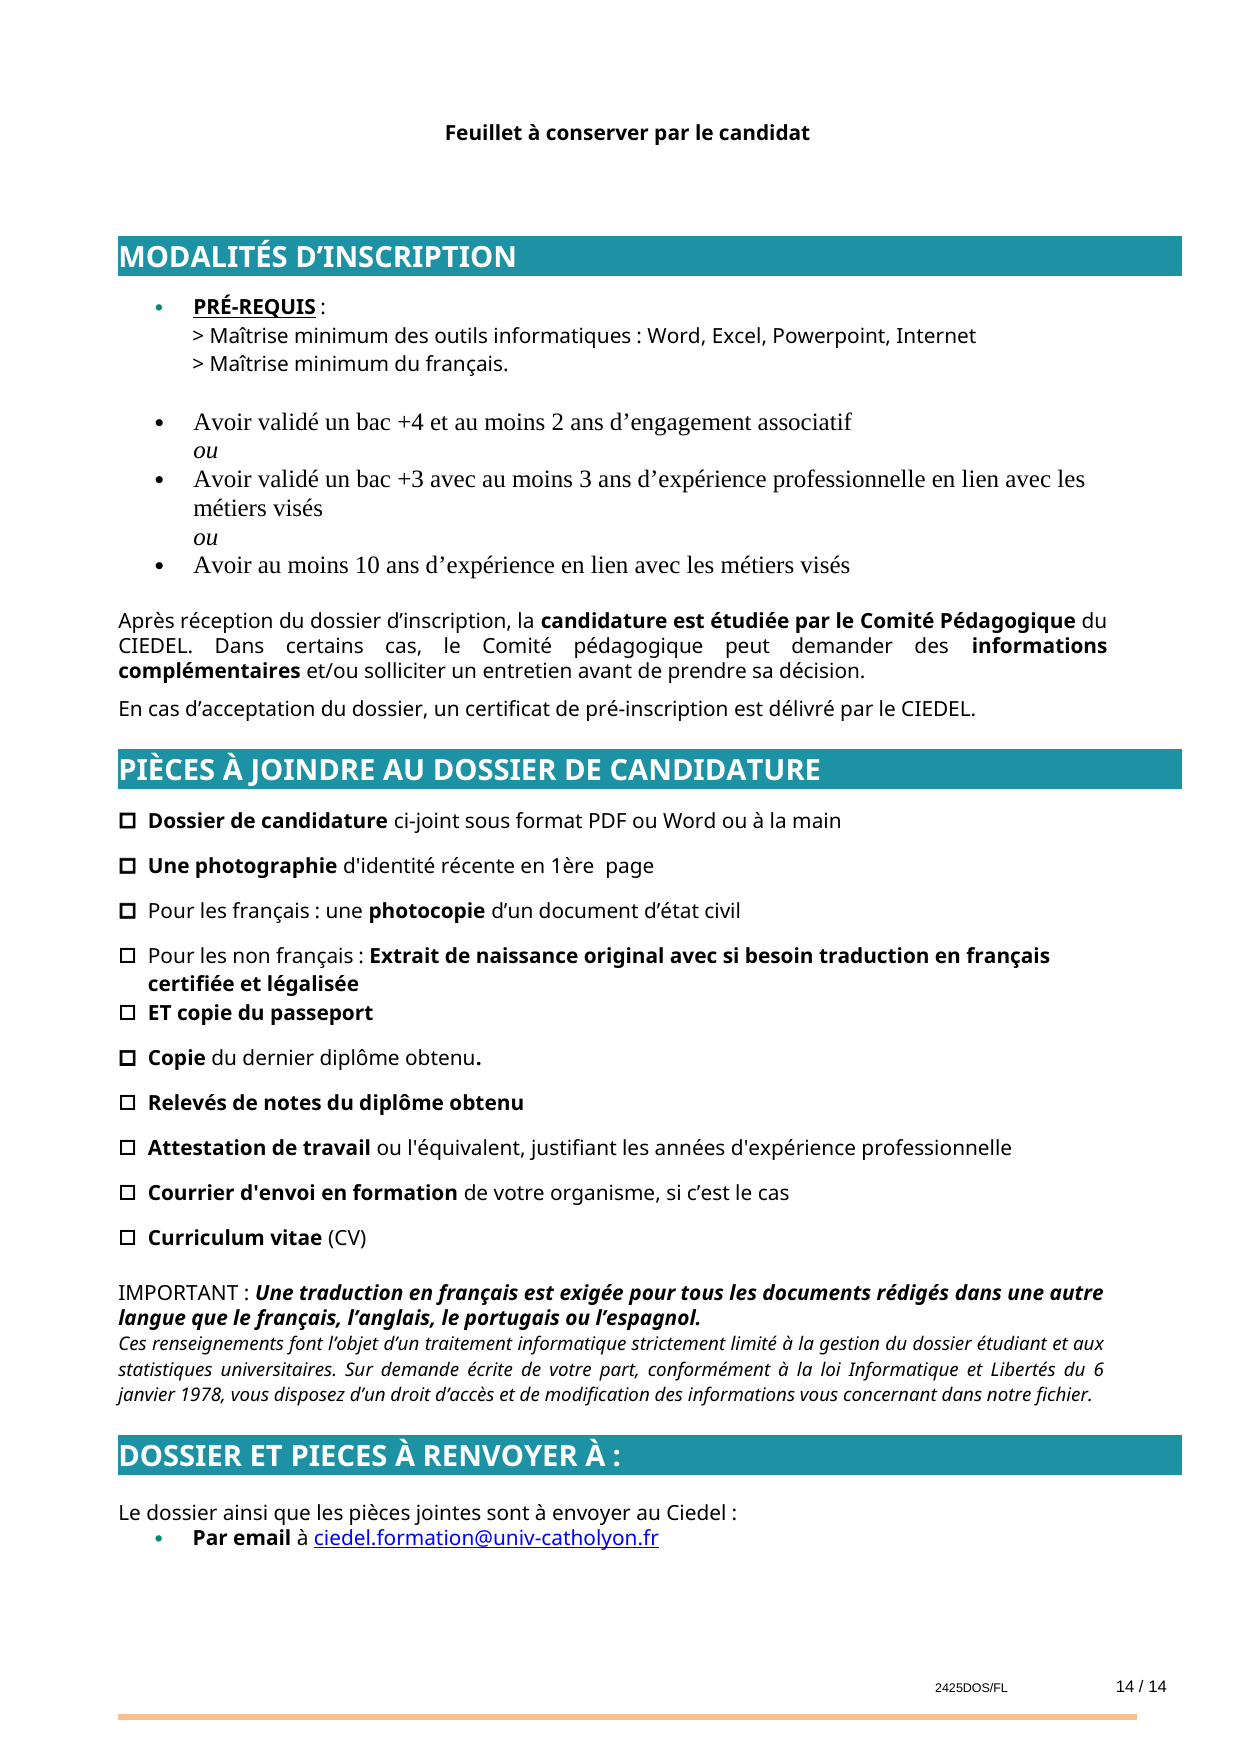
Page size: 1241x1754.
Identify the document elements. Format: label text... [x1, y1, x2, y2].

text Le dossier ainsi que les pièces jointes sont à envoyer au Ciedel : [118, 1500, 1107, 1525]
text > Maîtrise minimum des outils informatiques : Word, Excel, Powerpoint, Internet > Maîtrise minimum du français. [192, 321, 1182, 378]
list PRÉ-REQUIS : [156, 292, 1182, 321]
list Attestation de travail ou l'équivalent, justifiant les années d'expérience professionnelle [118, 1133, 1182, 1162]
text IMPORTANT : Une traduction en français est exigée pour tous les documents rédigés dans une autre langue que le français, l’anglais, le portugais ou l’espagnol. [118, 1280, 1107, 1330]
subtitle DOSSIER ET PIECES À RENVOYER À : [118, 1435, 1182, 1475]
subtitle MODALITÉS D’INSCRIPTION [118, 236, 1182, 276]
list Avoir validé un bac +3 avec au moins 3 ans d’expérience professionnelle en lien avec les métiers visés ou [156, 464, 1137, 551]
list Relevés de notes du diplôme obtenu [118, 1088, 1182, 1117]
list Dossier de candidature ci-joint sous format PDF ou Word ou à la main [118, 806, 1182, 834]
subtitle PIÈCES À JOINDRE AU DOSSIER DE CANDIDATURE [118, 749, 1182, 789]
list ET copie du passeport [118, 998, 1182, 1026]
text Feuillet à conserver par le candidat [118, 118, 1137, 147]
list Copie du dernier diplôme obtenu. [118, 1043, 1182, 1072]
list Curriculum vitae (CV) [118, 1223, 1182, 1252]
list Une photographie d'identité récente en 1ère page [118, 851, 1182, 879]
list Avoir validé un bac +4 et au moins 2 ans d’engagement associatif ou [156, 407, 1137, 464]
text Après réception du dossier d’inscription, la candidature est étudiée par le Comité Pédagogique du CIEDEL. Dans certains cas, le Comité pédagogique peut demander des informations complémentaires et/ou solliciter un entretien avant de prendre sa décision. [118, 608, 1107, 683]
list Pour les français : une photocopie d’un document d’état civil [118, 896, 1182, 924]
text En cas d’acceptation du dossier, un certificat de pré-inscription est délivré par le CIEDEL. [118, 696, 1182, 721]
list Avoir au moins 10 ans d’expérience en lien avec les métiers visés [156, 551, 1137, 579]
list Pour les non français : Extrait de naissance original avec si besoin traduction en français certifiée et légalisée [118, 941, 1137, 998]
list Par email à ciedel.formation@univ-catholyon.fr [155, 1525, 1107, 1550]
text Ces renseignements font l’objet d’un traitement informatique strictement limité à la gestion du dossier étudiant et aux statistiques universitaires. Sur demande écrite de votre part, conformément à la loi Informatique et Libertés du 6 janvier 1978, vous disposez d’un droit d’accès et de modification des informations vous concernant dans notre fichier. [118, 1330, 1107, 1407]
list Courrier d'envoi en formation de votre organisme, si c’est le cas [118, 1178, 1182, 1207]
